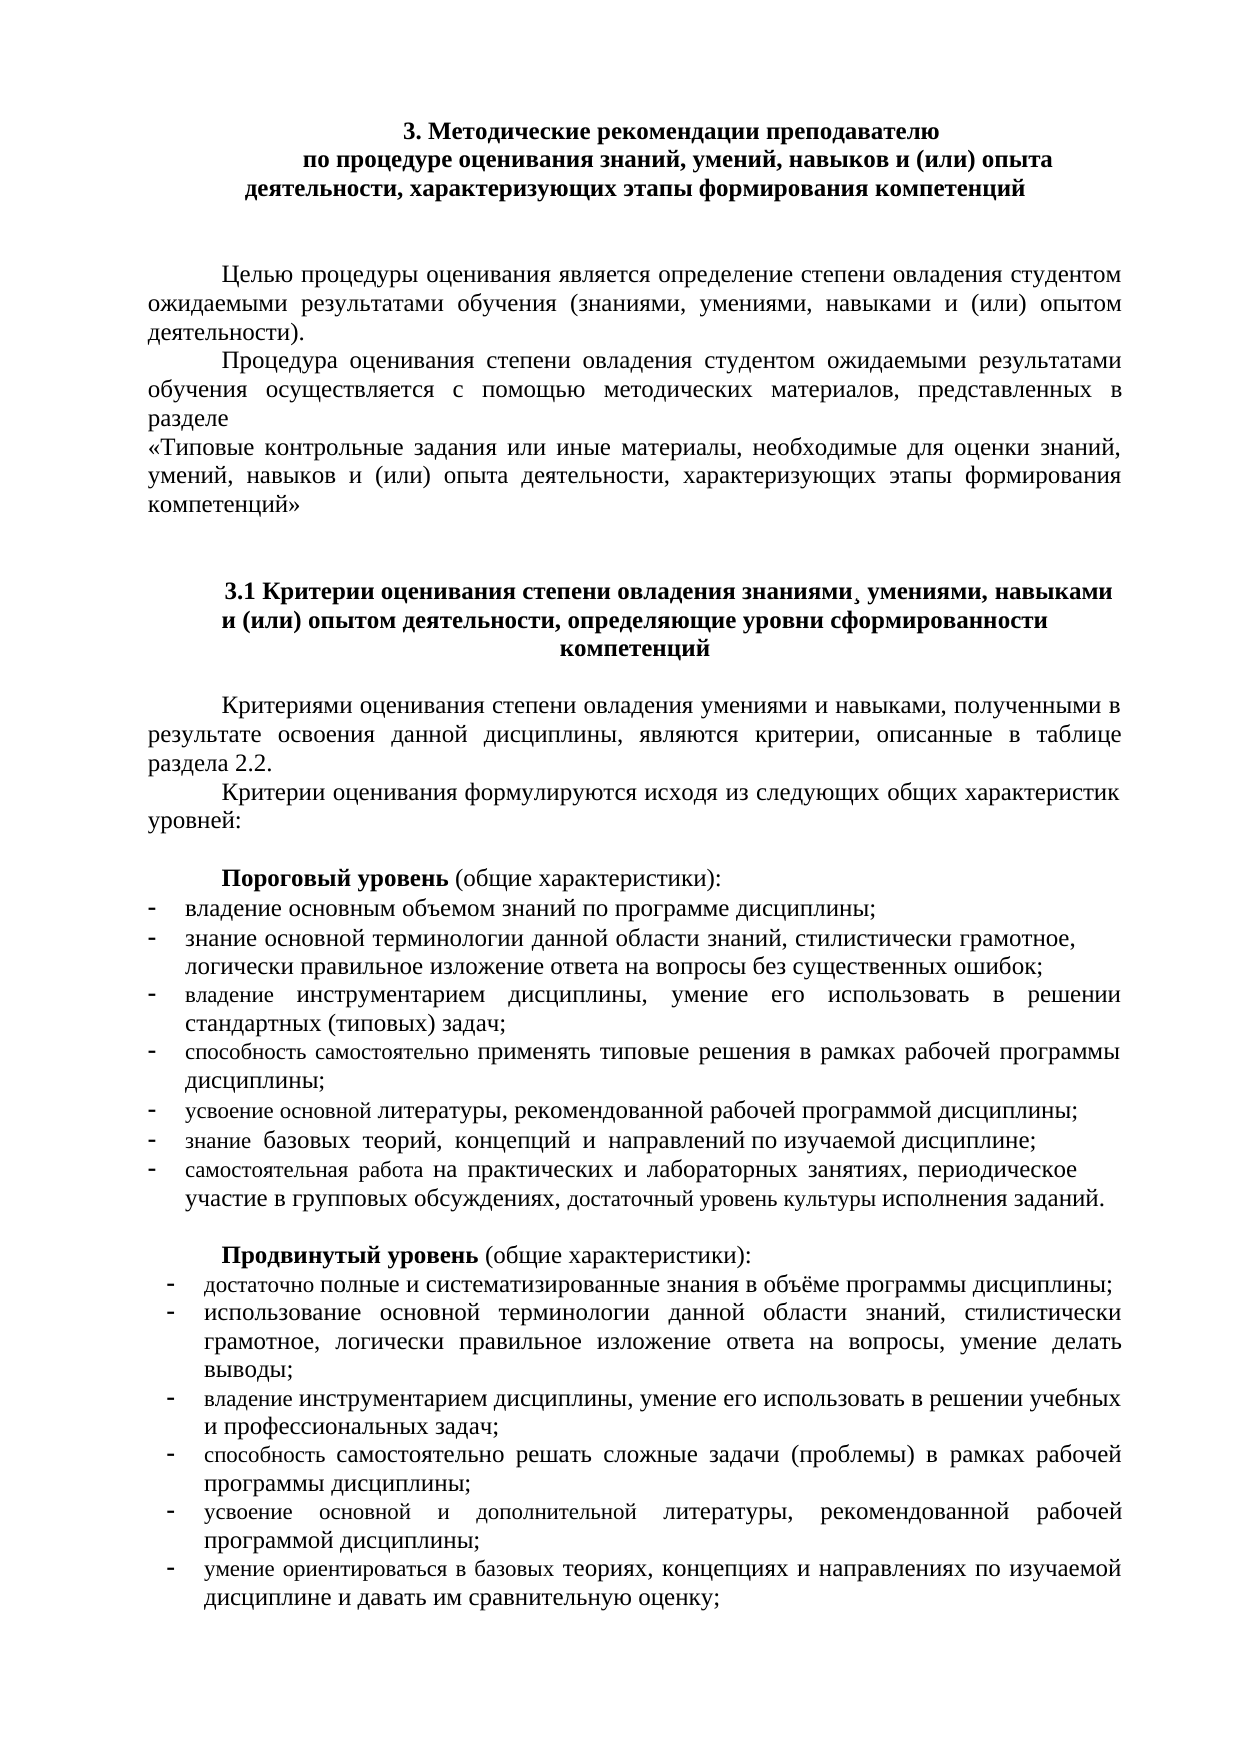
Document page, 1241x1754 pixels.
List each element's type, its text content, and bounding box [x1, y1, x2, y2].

subtitle 3. Методические рекомендации преподавателю [403, 116, 1134, 144]
subtitle Критерии оценивания степени овладения знаниями¸ умениями, навыками и (или) опытом деятельности, определяющие уровни сформированности [221, 576, 1119, 633]
list знание базовых теорий, концепций и направлений по изучаемой дисциплине; [148, 1124, 1134, 1155]
list владение инструментарием дисциплины, умение его использовать в решении стандартных (типовых) задач; [148, 980, 1122, 1037]
list знание основной терминологии данной области знаний, стилистически грамотное, логически правильное изложение ответа на вопросы без существенных ошибок; [148, 923, 1122, 980]
list умение ориентироваться в базовых теориях, концепциях и направлениях по изучаемой дисциплине и давать им сравнительную оценку; [166, 1554, 1122, 1610]
text Процедура оценивания степени овладения студентом ожидаемыми результатами обучения осуществляется с помощью методических материалов, представленных в разделе [148, 345, 1122, 432]
text Целью процедуры оценивания является определение степени овладения студентом ожидаемыми результатами обучения (знаниями, умениями, навыками и (или) опытом деятельности). [148, 259, 1122, 345]
list достаточно полные и систематизированные знания в объёме программы дисциплины; [166, 1269, 1134, 1298]
list усвоение основной и дополнительной литературы, рекомендованной рабочей программой дисциплины; [166, 1497, 1122, 1554]
text компетенций [559, 633, 1134, 662]
text Пороговый уровень (общие характеристики): [221, 863, 1134, 892]
text Критериями оценивания степени овладения умениями и навыками, полученными в результате освоения данной дисциплины, являются критерии, описанные в таблице раздела 2.2. [148, 690, 1122, 777]
text по процедуре оценивания знаний, умений, навыков и (или) опыта деятельности, характеризующих этапы формирования компетенций [244, 144, 1055, 202]
text Критерии оценивания формулируются исходя из следующих общих характеристик уровней: [148, 777, 1134, 834]
list самостоятельная работа на практических и лабораторных занятиях, периодическое участие в групповых обсуждениях, достаточный уровень культуры исполнения заданий. [148, 1155, 1122, 1211]
list владение инструментарием дисциплины, умение его использовать в решении учебных и профессиональных задач; [166, 1384, 1122, 1440]
list использование основной терминологии данной области знаний, стилистически грамотное, логически правильное изложение ответа на вопросы, умение делать выводы; [166, 1298, 1122, 1383]
list способность самостоятельно решать сложные задачи (проблемы) в рамках рабочей программы дисциплины; [166, 1440, 1122, 1497]
list усвоение основной литературы, рекомендованной рабочей программой дисциплины; [148, 1094, 1134, 1124]
list владение основным объемом знаний по программе дисциплины; [148, 892, 1134, 923]
list способность самостоятельно применять типовые решения в рамках рабочей программы дисциплины; [148, 1037, 1122, 1093]
text Продвинутый уровень (общие характеристики): [221, 1240, 1134, 1269]
text «Типовые контрольные задания или иные материалы, необходимые для оценки знаний, умений, навыков и (или) опыта деятельности, характеризующих этапы формирования компетенций» [148, 432, 1122, 518]
